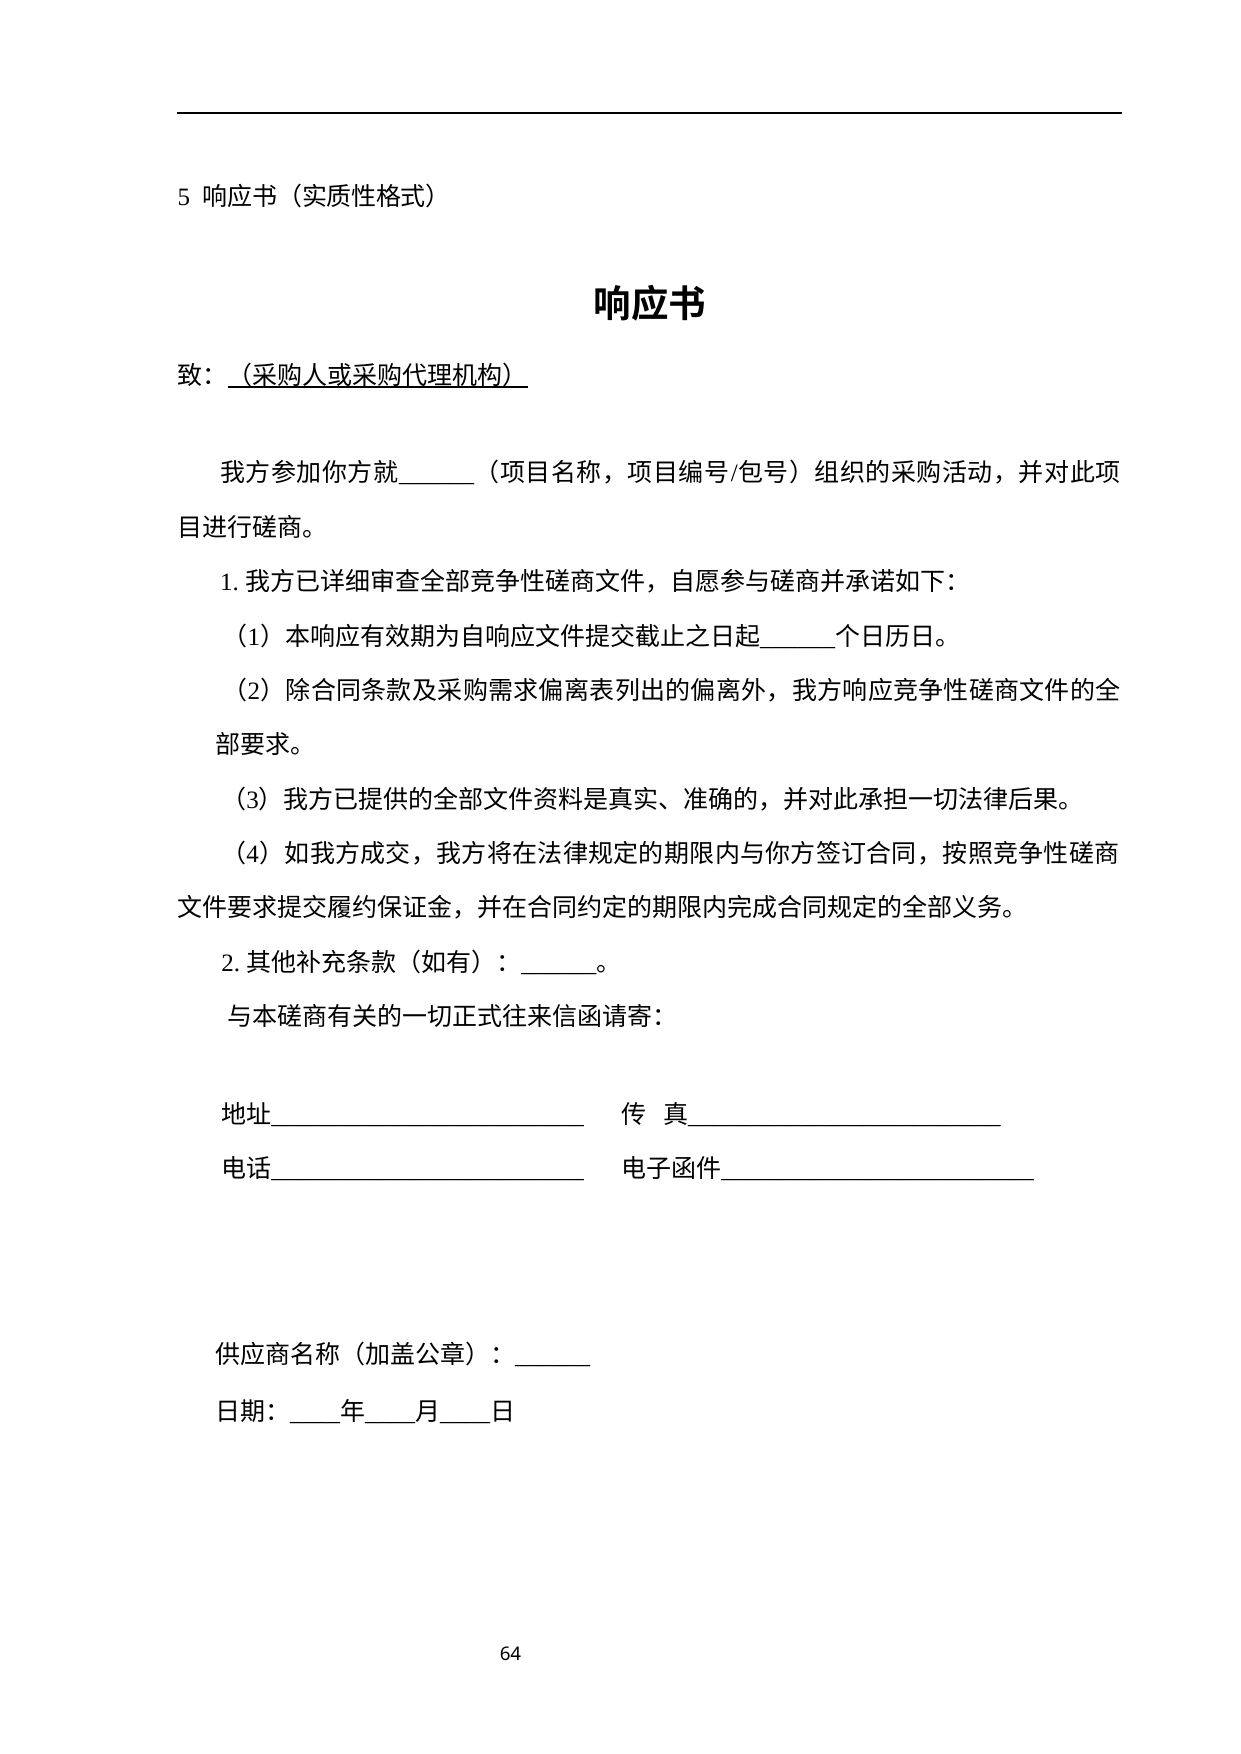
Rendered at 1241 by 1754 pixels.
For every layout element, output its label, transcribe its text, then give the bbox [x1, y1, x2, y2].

text 与本磋商有关的一切正式往来信函请寄： [177, 997, 1122, 1033]
text 日期：____年____月____日 [177, 1392, 1122, 1428]
text （4）如我方成交，我方将在法律规定的期限内与你方签订合同，按照竞争性磋商文件要求提交履约保证金，并在合同约定的期限内完成合同规定的全部义务。 [177, 833, 1122, 924]
text （2）除合同条款及采购需求偏离表列出的偏离外，我方响应竞争性磋商文件的全部要求。 [215, 670, 1122, 761]
text 响应书 [177, 274, 1122, 328]
text 致：（采购人或采购代理机构） [177, 355, 1122, 392]
text 2. 其他补充条款（如有）：______。 [221, 942, 1122, 978]
text 1. 我方已详细审查全部竞争性磋商文件，自愿参与磋商并承诺如下： [177, 562, 1122, 598]
text 地址_________________________ 传 真_________________________ [221, 1094, 1122, 1130]
text 我方参加你方就______（项目名称，项目编号/包号）组织的采购活动，并对此项目进行磋商。 [177, 453, 1122, 543]
text （1）本响应有效期为自响应文件提交截止之日起______个日历日。 [215, 616, 1122, 652]
text 电话_________________________ 电子函件_________________________ [221, 1148, 1122, 1185]
text 供应商名称（加盖公章）：______ [177, 1335, 1084, 1371]
text 5 响应书（实质性格式） [177, 176, 1122, 213]
text （3）我方已提供的全部文件资料是真实、准确的，并对此承担一切法律后果。 [177, 779, 1122, 815]
